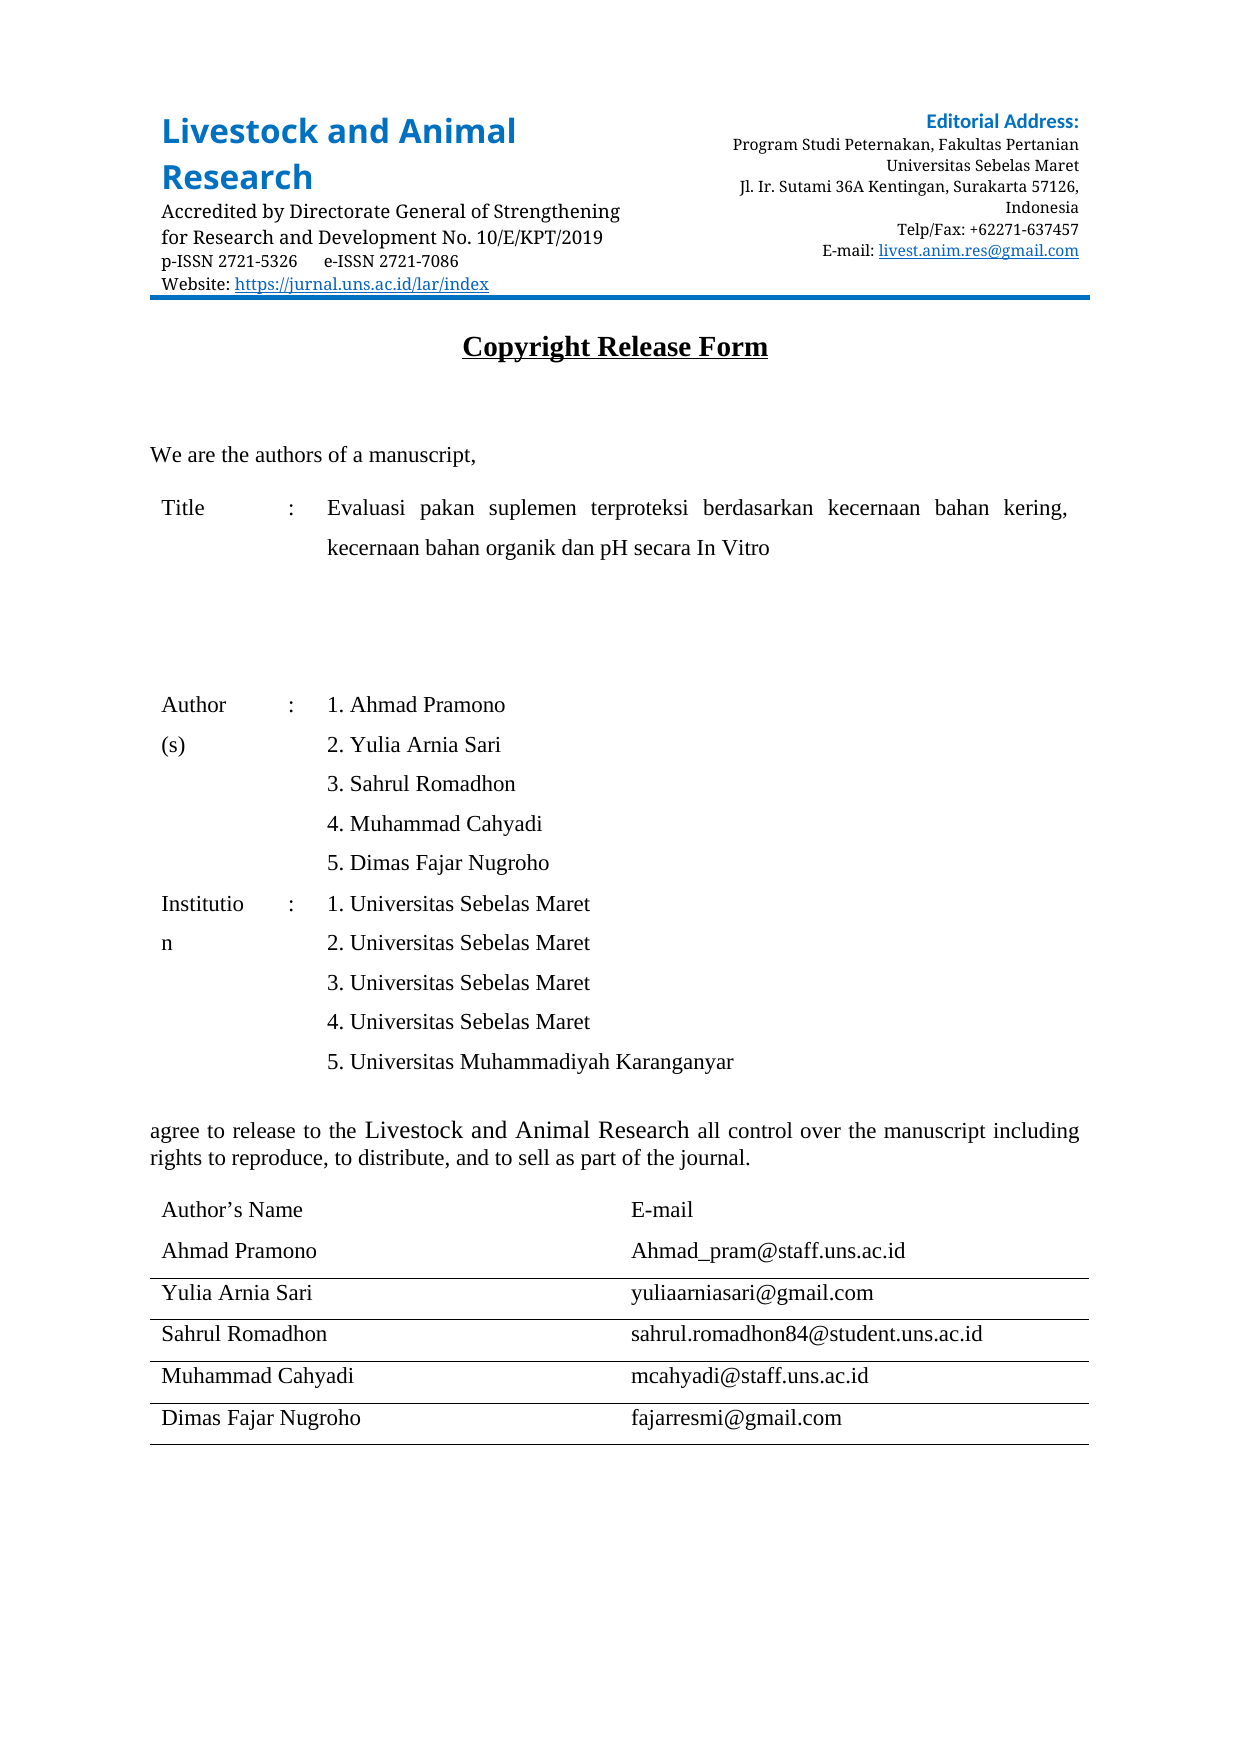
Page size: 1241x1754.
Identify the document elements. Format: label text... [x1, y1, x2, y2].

table_header Title [150, 494, 277, 691]
table_cell 1. Universitas Sebelas Maret 2. Universitas Sebelas Maret 3. Universitas Sebelas Maret 4. Universitas Sebelas Maret 5. Universitas Muhammadiyah Karanganyar [316, 890, 1090, 1088]
table_header : [277, 494, 316, 691]
table_cell Sahrul Romadhon [150, 1320, 619, 1361]
table_cell fajarresmi@gmail.com [620, 1404, 1089, 1444]
table_cell Ahmad_pram@staff.uns.ac.id [620, 1237, 1089, 1278]
table_header E-mail [620, 1196, 1089, 1237]
table_cell Author (s) [150, 691, 277, 890]
table_cell : [277, 691, 316, 890]
text We are the authors of a manuscript, [150, 441, 1080, 468]
table_cell mcahyadi@staff.uns.ac.id [620, 1362, 1089, 1403]
table_cell Ahmad Pramono [150, 1237, 619, 1278]
table_cell Muhammad Cahyadi [150, 1362, 619, 1403]
table_cell Institution [150, 890, 277, 1088]
table_cell : [277, 890, 316, 1088]
table_header Author’s Name [150, 1196, 619, 1237]
table_cell 1. Ahmad Pramono 2. Yulia Arnia Sari 3. Sahrul Romadhon 4. Muhammad Cahyadi 5. Dimas Fajar Nugroho [316, 691, 1090, 890]
table_cell Dimas Fajar Nugroho [150, 1404, 619, 1444]
table_cell Yulia Arnia Sari [150, 1279, 619, 1319]
table_cell yuliaarniasari@gmail.com [620, 1279, 1089, 1319]
table_header Evaluasi pakan suplemen terproteksi berdasarkan kecernaan bahan kering, kecernaan bahan organik dan pH secara In Vitro [316, 494, 1090, 691]
text agree to release to the Livestock and Animal Research all control over the manuscript including rights to reproduce, to distribute, and to sell as part of the journal. [150, 1115, 1080, 1170]
text Copyright Release Form [150, 329, 1080, 362]
table_cell sahrul.romadhon84@student.uns.ac.id [620, 1320, 1089, 1361]
